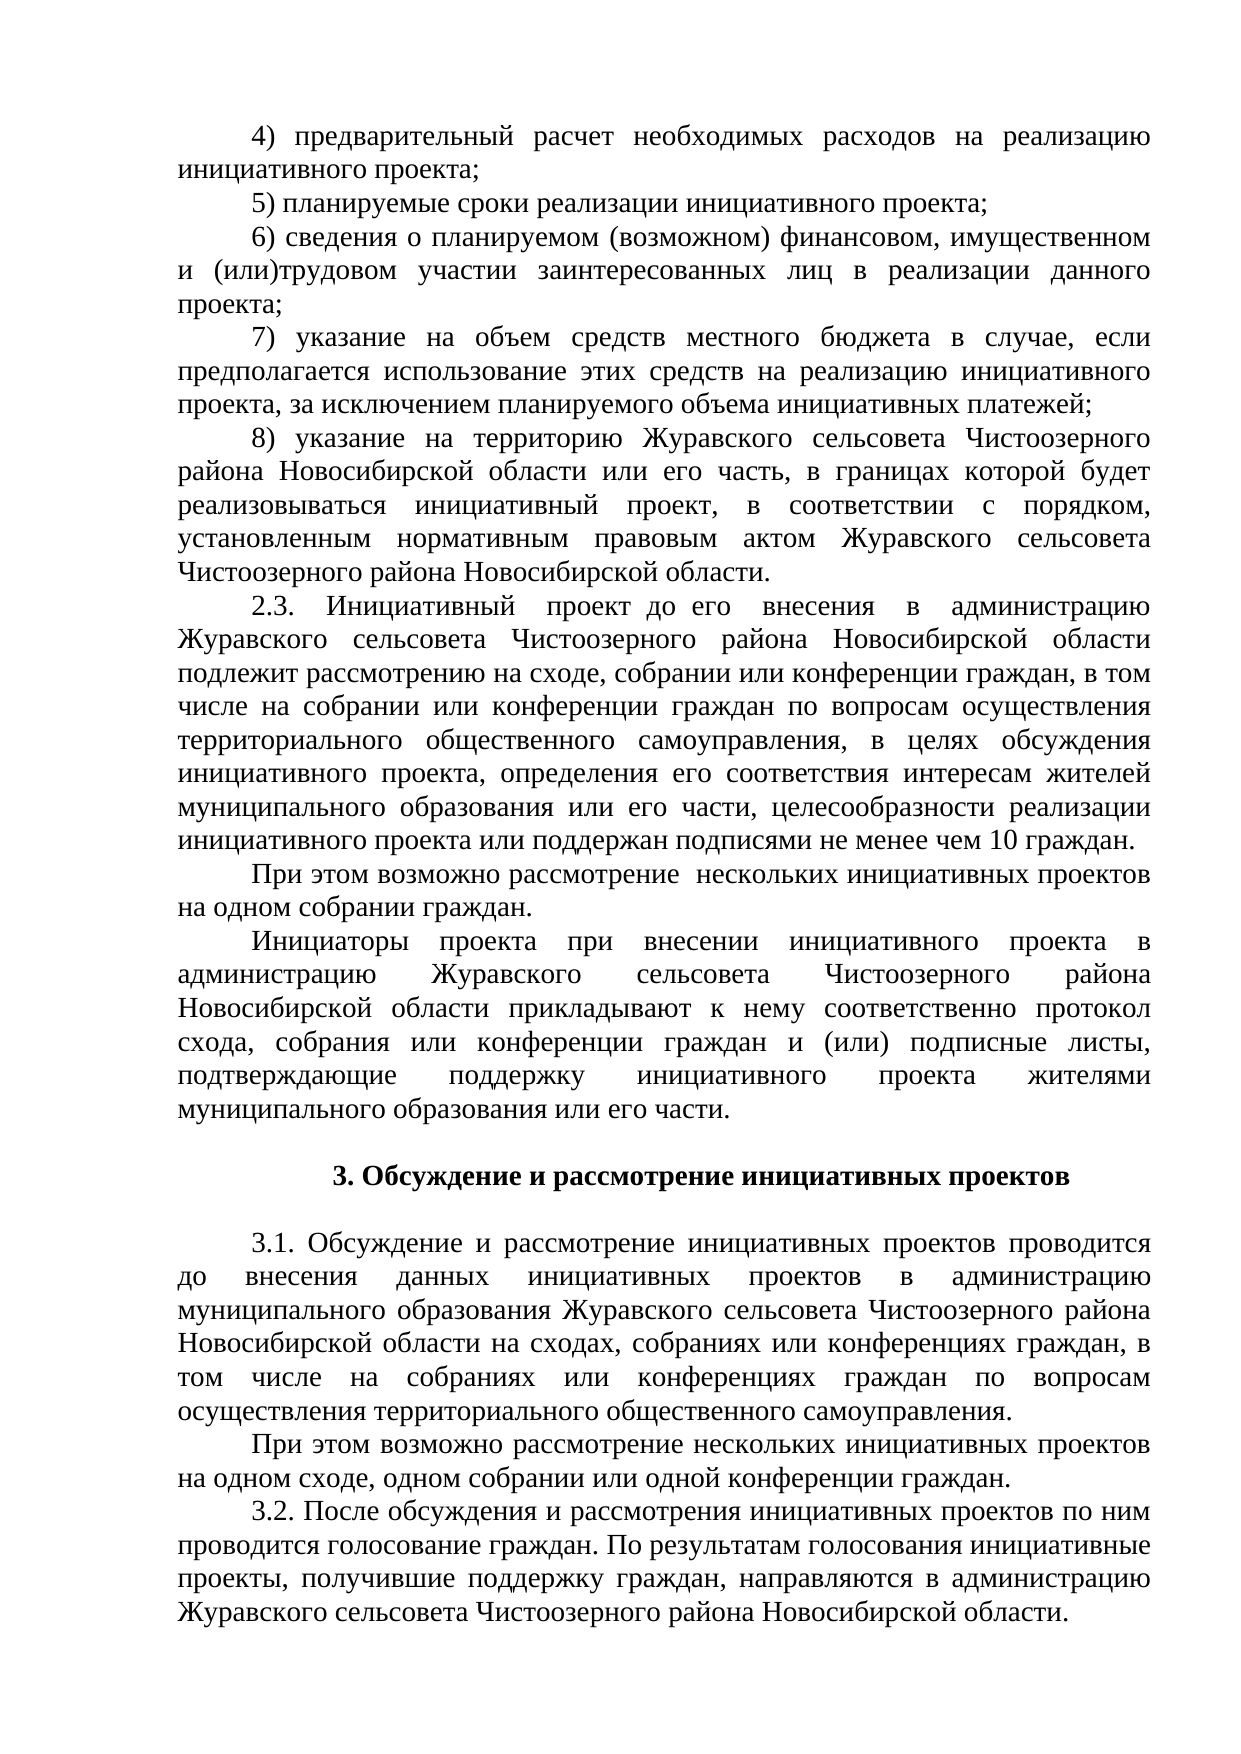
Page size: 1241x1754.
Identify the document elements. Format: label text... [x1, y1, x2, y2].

text При этом возможно рассмотрение нескольких инициативных проектов на одном собрании граждан. [177, 856, 1152, 923]
text 6) сведения о планируемом (возможном) финансовом, имущественном и (или)трудовом участии заинтересованных лиц в реализации данного проекта; [177, 219, 1152, 319]
text 5) планируемые сроки реализации инициативного проекта; [177, 185, 1152, 219]
text 4) предварительный расчет необходимых расходов на реализацию инициативного проекта; [177, 118, 1152, 185]
text 7) указание на объем средств местного бюджета в случае, если предполагается использование этих средств на реализацию инициативного проекта, за исключением планируемого объема инициативных платежей; [177, 319, 1152, 420]
text 3.2. После обсуждения и рассмотрения инициативных проектов по ним проводится голосование граждан. По результатам голосования инициативные проекты, получившие поддержку граждан, направляются в администрацию Журавского сельсовета Чистоозерного района Новосибирской области. [177, 1493, 1152, 1627]
text Инициаторы проекта при внесении инициативного проекта в администрацию Журавского сельсовета Чистоозерного района Новосибирской области прикладывают к нему соответственно протокол схода, собрания или конференции граждан и (или) подписные листы, подтверждающие поддержку инициативного проекта жителями муниципального образования или его части. [177, 923, 1152, 1124]
text 2.3. Инициативный проект до его внесения в администрацию Журавского сельсовета Чистоозерного района Новосибирской области подлежит рассмотрению на сходе, собрании или конференции граждан, в том числе на собрании или конференции граждан по вопросам осуществления территориального общественного самоуправления, в целях обсуждения инициативного проекта, определения его соответствия интересам жителей муниципального образования или его части, целесообразности реализации инициативного проекта или поддержан подписями не менее чем 10 граждан. [177, 588, 1152, 856]
text 3. Обсуждение и рассмотрение инициативных проектов [177, 1158, 1152, 1191]
text 3.1. Обсуждение и рассмотрение инициативных проектов проводится до внесения данных инициативных проектов в администрацию муниципального образования Журавского сельсовета Чистоозерного района Новосибирской области на сходах, собраниях или конференциях граждан, в том числе на собраниях или конференциях граждан по вопросам осуществления территориального общественного самоуправления. [177, 1225, 1152, 1426]
text При этом возможно рассмотрение нескольких инициативных проектов на одном сходе, одном собрании или одной конференции граждан. [177, 1426, 1152, 1493]
text 8) указание на территорию Журавского сельсовета Чистоозерного района Новосибирской области или его часть, в границах которой будет реализовываться инициативный проект, в соответствии с порядком, установленным нормативным правовым актом Журавского сельсовета Чистоозерного района Новосибирской области. [177, 420, 1152, 588]
